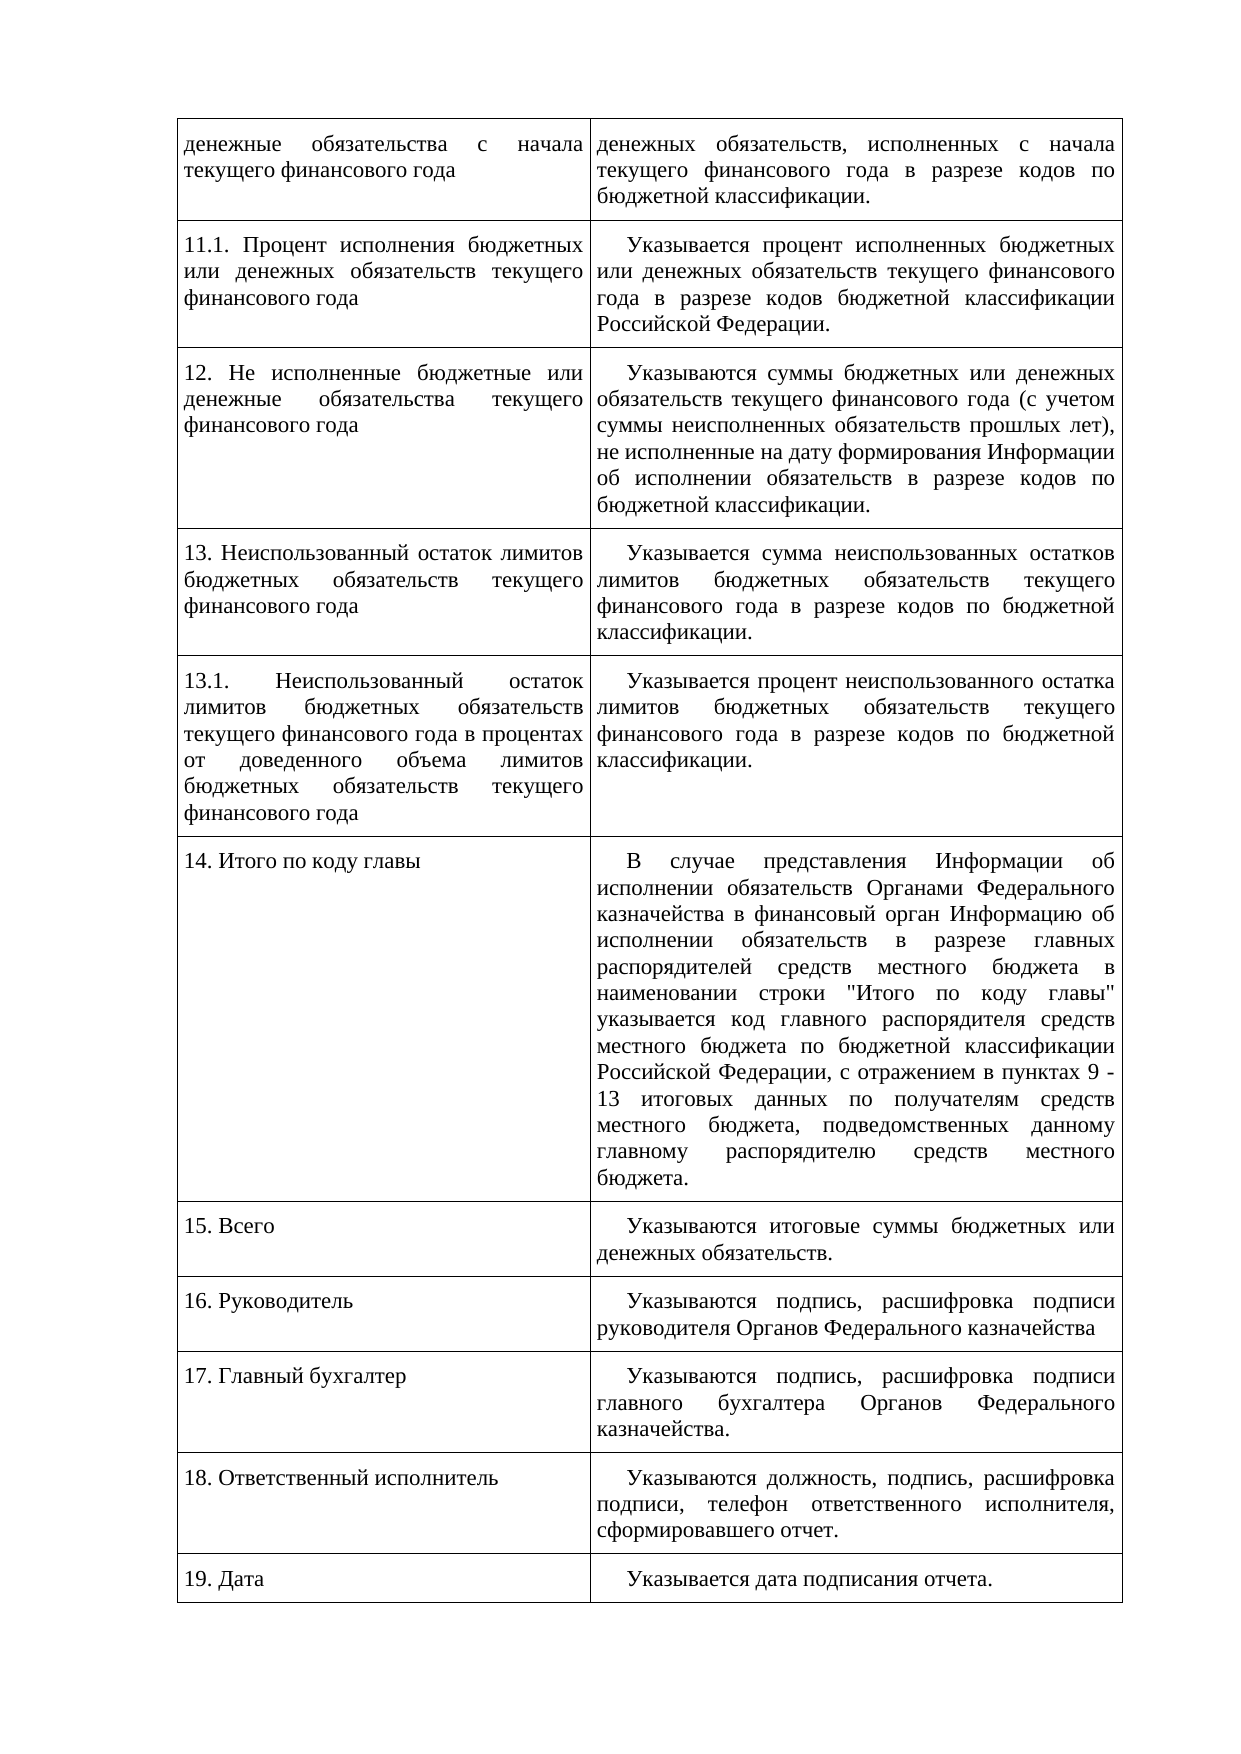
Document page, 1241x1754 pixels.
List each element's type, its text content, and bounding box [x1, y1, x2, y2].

table_cell Указываются суммы бюджетных или денежных обязательств текущего финансового года (с учетом суммы неисполненных обязательств прошлых лет), не исполненные на дату формирования Информации об исполнении обязательств в разрезе кодов по бюджетной классификации. [591, 348, 1122, 528]
table_cell 19. Дата [178, 1554, 590, 1602]
table_cell Указываются итоговые суммы бюджетных или денежных обязательств. [591, 1202, 1122, 1276]
table_cell Указываются подпись, расшифровка подписи руководителя Органов Федерального казначейства [591, 1277, 1122, 1351]
table_cell 12. Не исполненные бюджетные или денежные обязательства текущего финансового года [178, 348, 590, 528]
table_cell 18. Ответственный исполнитель [178, 1453, 590, 1553]
table_cell 13.1. Неиспользованный остаток лимитов бюджетных обязательств текущего финансового года в процентах от доведенного объема лимитов бюджетных обязательств текущего финансового года [178, 656, 590, 836]
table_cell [591, 119, 1122, 219]
table_cell Указываются подпись, расшифровка подписи главного бухгалтера Органов Федерального казначейства. [591, 1352, 1122, 1452]
table_cell Указывается процент исполненных бюджетных или денежных обязательств текущего финансового года в разрезе кодов бюджетной классификации Российской Федерации. [591, 221, 1122, 347]
table_cell Указывается сумма неиспользованных остатков лимитов бюджетных обязательств текущего финансового года в разрезе кодов по бюджетной классификации. [591, 529, 1122, 655]
table_cell Указывается процент неиспользованного остатка лимитов бюджетных обязательств текущего финансового года в разрезе кодов по бюджетной классификации. [591, 656, 1122, 836]
table_cell 13. Неиспользованный остаток лимитов бюджетных обязательств текущего финансового года [178, 529, 590, 655]
table_cell Указывается дата подписания отчета. [591, 1554, 1122, 1602]
table_cell 11.1. Процент исполнения бюджетных или денежных обязательств текущего финансового года [178, 221, 590, 347]
table_cell Указываются должность, подпись, расшифровка подписи, телефон ответственного исполнителя, сформировавшего отчет. [591, 1453, 1122, 1553]
table_cell 14. Итого по коду главы [178, 837, 590, 1201]
table_cell 15. Всего [178, 1202, 590, 1276]
table_cell 16. Руководитель [178, 1277, 590, 1351]
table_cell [178, 119, 590, 219]
table_cell В случае представления Информации об исполнении обязательств Органами Федерального казначейства в финансовый орган Информацию об исполнении обязательств в разрезе главных распорядителей средств местного бюджета в наименовании строки "Итого по коду главы" указывается код главного распорядителя средств местного бюджета по бюджетной классификации Российской Федерации, с отражением в пунктах 9 - 13 итоговых данных по получателям средств местного бюджета, подведомственных данному главному распорядителю средств местного бюджета. [591, 837, 1122, 1201]
table_cell 17. Главный бухгалтер [178, 1352, 590, 1452]
